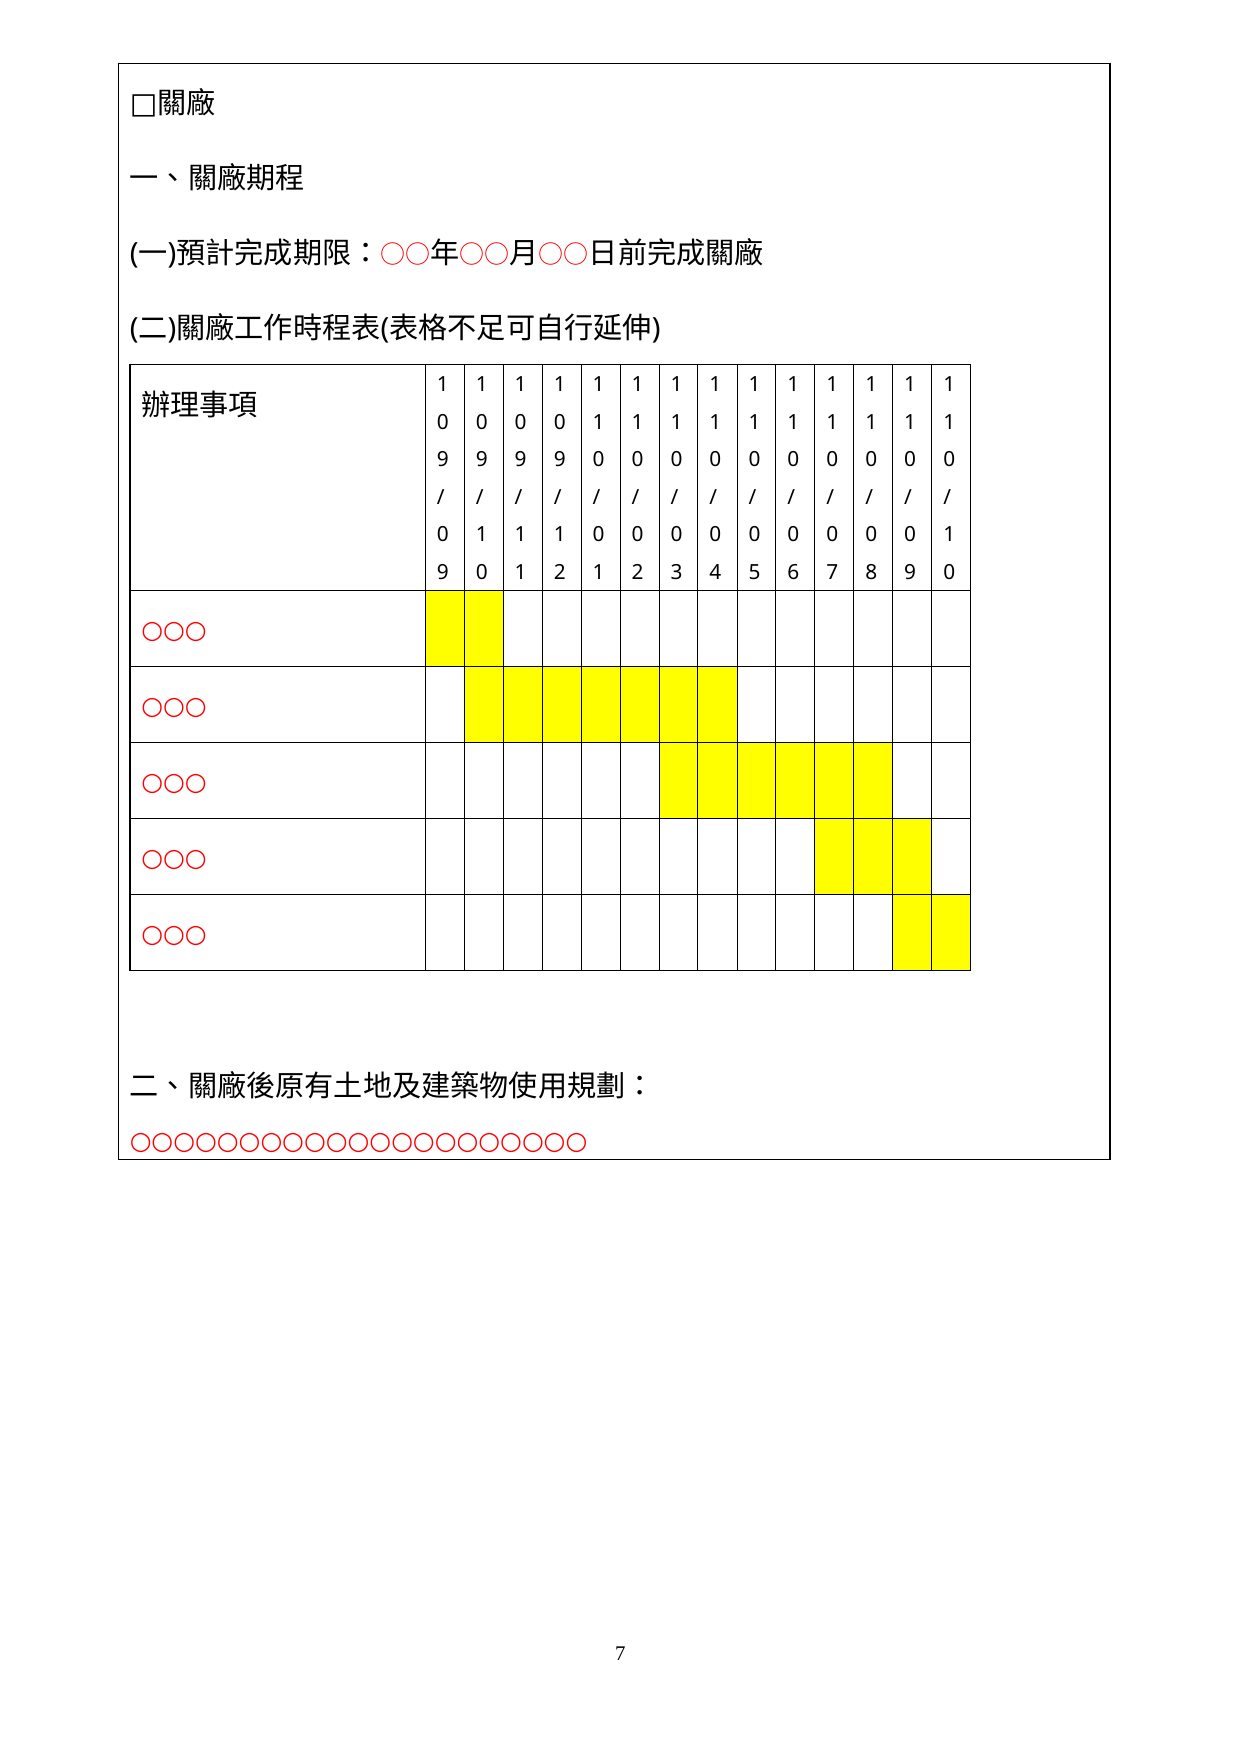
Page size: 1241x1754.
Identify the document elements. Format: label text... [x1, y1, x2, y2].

table_header □關廠 一、關廠期程 (一)預計完成期限：○○年○○月○○日前完成關廠 (二)關廠工作時程表(表格不足可自行延伸) 二、關廠後原有土地及建築物使用規劃： ○○○○○○○○○○○○○○○○○○○○○ [119, 64, 1109, 1158]
